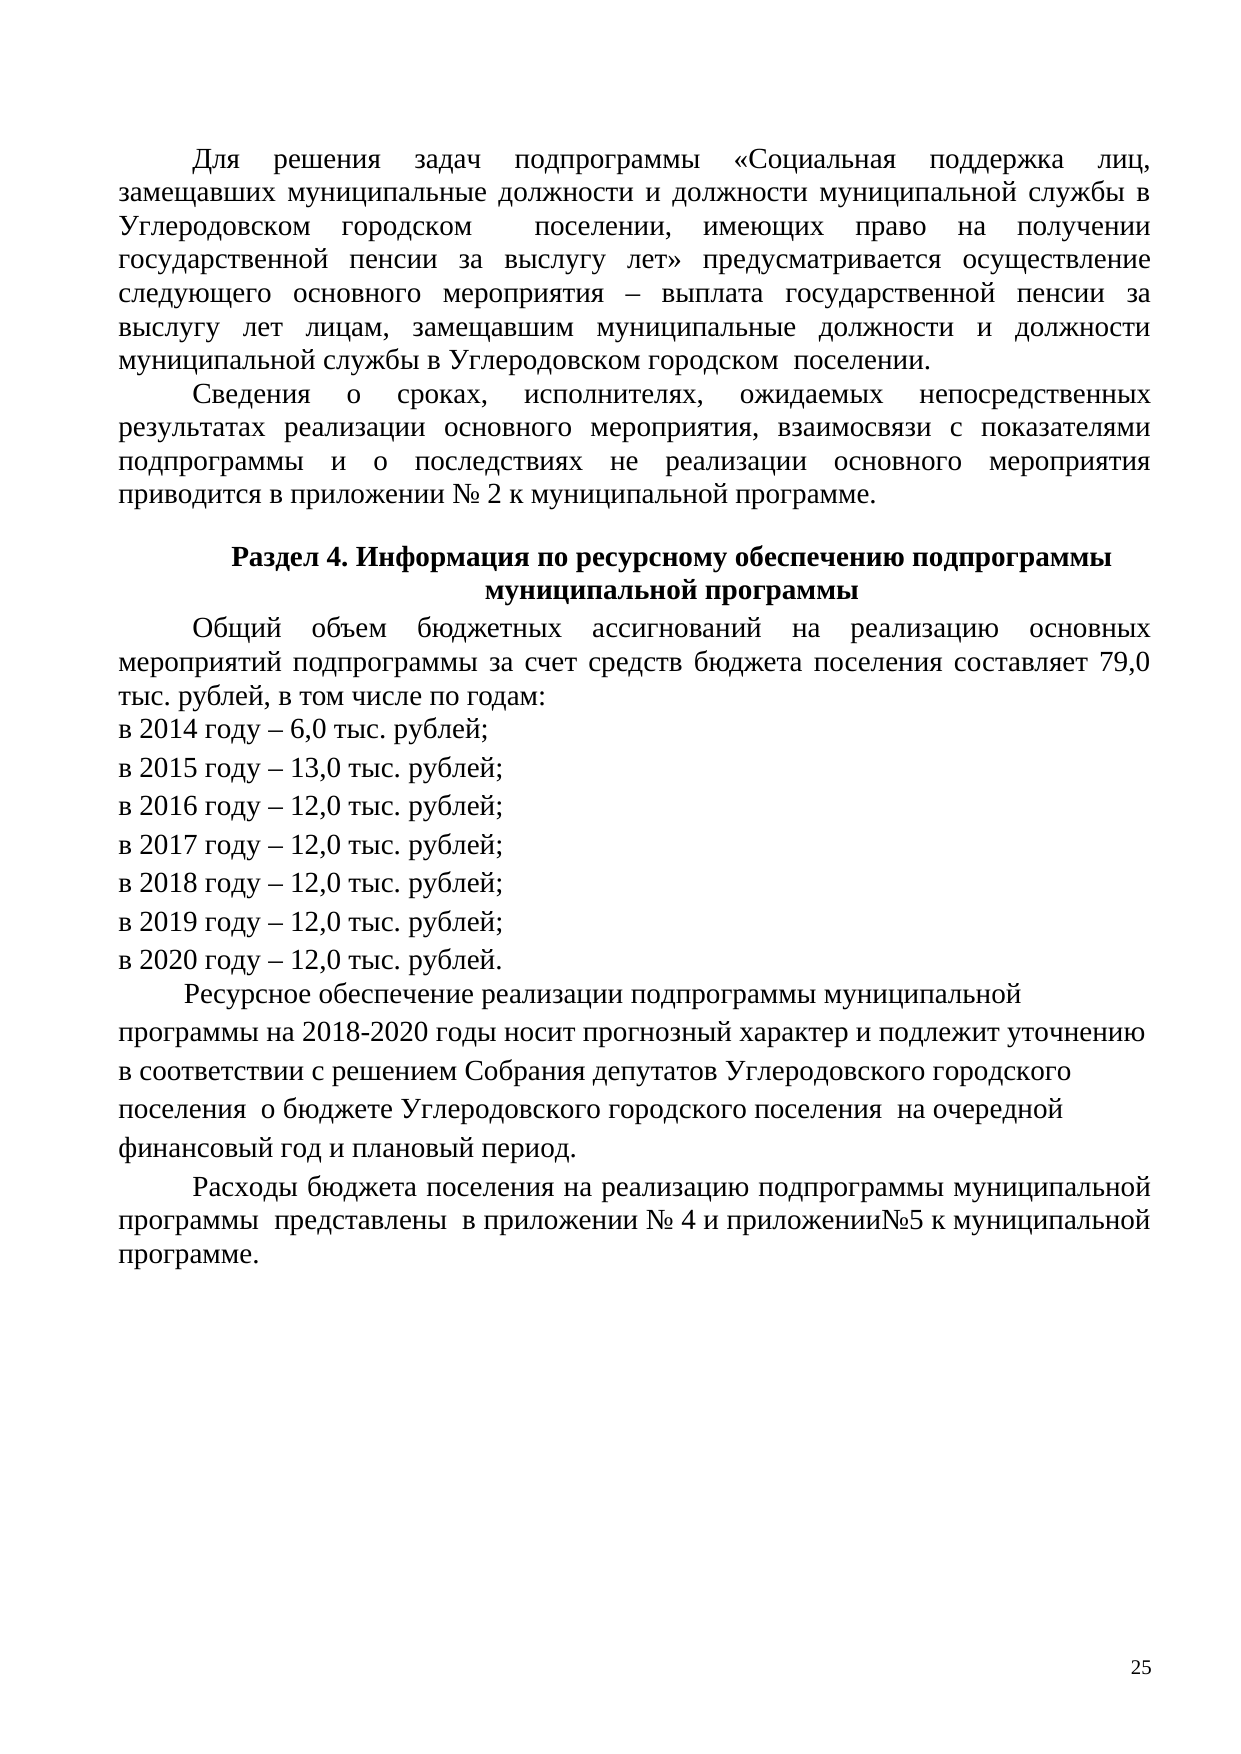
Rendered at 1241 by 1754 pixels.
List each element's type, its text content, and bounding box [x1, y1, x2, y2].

text в 2020 году – 12,0 тыс. рублей. [118, 942, 1152, 976]
text Раздел 4. Информация по ресурсному обеспечению подпрограммы [118, 539, 1152, 572]
text Для решения задач подпрограммы «Социальная поддержка лиц, замещавших муниципальные должности и должности муниципальной службы в Углеродовском городском поселении, имеющих право на получении государственной пенсии за выслугу лет» предусматривается осуществление следующего основного мероприятия – выплата государственной пенсии за выслугу лет лицам, замещавшим муниципальные должности и должности муниципальной службы в Углеродовском городском поселении. [118, 141, 1152, 376]
text муниципальной программы [118, 572, 1152, 606]
text в 2017 году – 12,0 тыс. рублей; [118, 827, 1152, 860]
text в 2019 году – 12,0 тыс. рублей; [118, 904, 1152, 937]
text в 2015 году – 13,0 тыс. рублей; [118, 750, 1152, 783]
text Ресурсное обеспечение реализации подпрограммы муниципальной программы на 2018-2020 годы носит прогнозный характер и подлежит уточнению в соответствии с решением Собрания депутатов Углеродовского городского поселения о бюджете Углеродовского городского поселения на очередной финансовый год и плановый период. [118, 976, 1152, 1164]
text в 2016 году – 12,0 тыс. рублей; [118, 788, 1152, 822]
text в 2018 году – 12,0 тыс. рублей; [118, 865, 1152, 899]
text Расходы бюджета поселения на реализацию подпрограммы муниципальной программы представлены в приложении № 4 и приложении№5 к муниципальной программе. [118, 1169, 1152, 1269]
text в 2014 году – 6,0 тыс. рублей; [118, 711, 1152, 745]
text Общий объем бюджетных ассигнований на реализацию основных мероприятий подпрограммы за счет средств бюджета поселения составляет 79,0 тыс. рублей, в том числе по годам: [118, 611, 1152, 711]
text Сведения о сроках, исполнителях, ожидаемых непосредственных результатах реализации основного мероприятия, взаимосвязи с показателями подпрограммы и о последствиях не реализации основного мероприятия приводится в приложении № 2 к муниципальной программе. [118, 376, 1152, 510]
